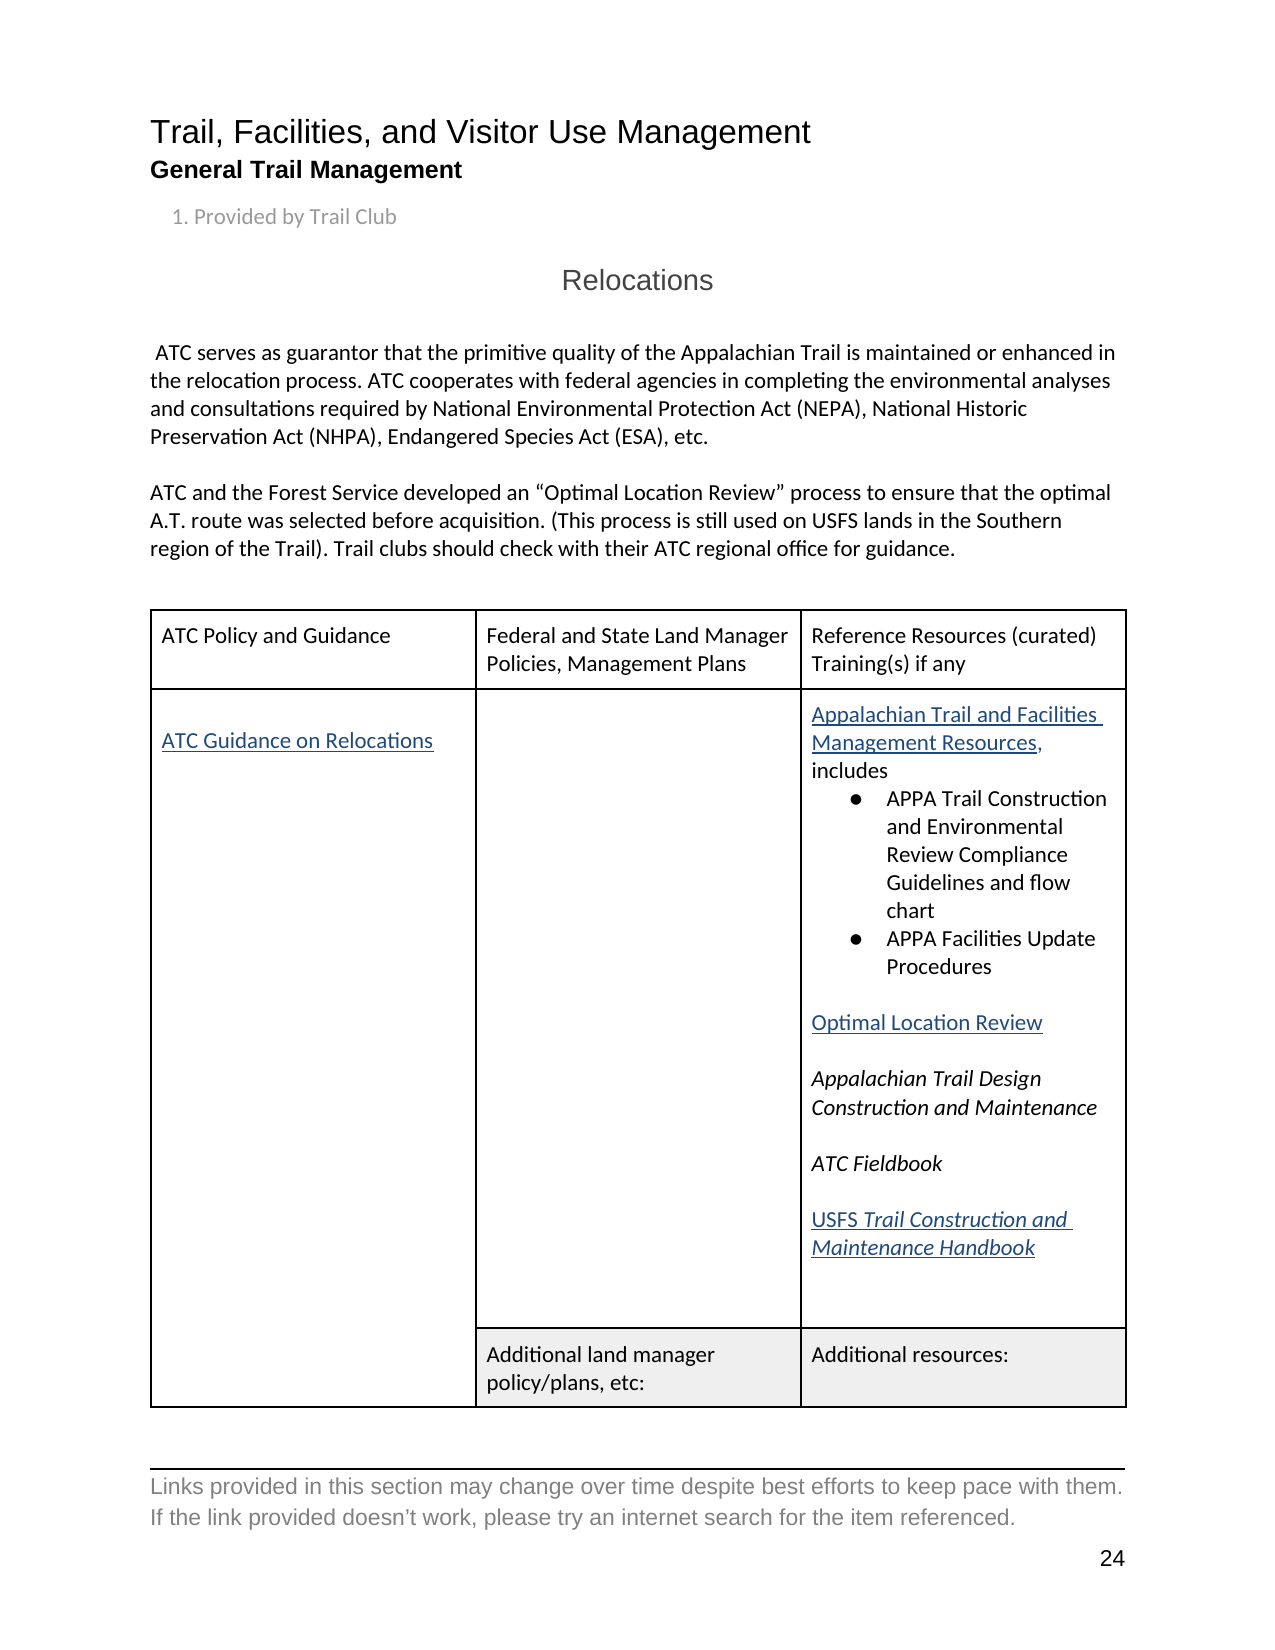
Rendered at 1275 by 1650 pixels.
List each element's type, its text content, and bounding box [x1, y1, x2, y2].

table_header Reference Resources (curated) Training(s) if any [802, 611, 1125, 688]
subtitle Relocations [150, 263, 1125, 296]
table_header Federal and State Land Manager Policies, Management Plans [477, 611, 800, 688]
table_cell [477, 690, 800, 1327]
table_cell Additional land manager policy/plans, etc: [477, 1329, 800, 1406]
table_cell ATC Guidance on Relocations [152, 690, 475, 1406]
table_header ATC Policy and Guidance [152, 611, 475, 688]
table_cell Additional resources: [802, 1329, 1125, 1406]
table_cell Appalachian Trail and Facilities Management Resources, includes APPA Trail Construction and Environmental Review Compliance Guidelines and flow chart APPA Facilities Update Procedures Optimal Location Review Appalachian Trail Design Construction and Maintenance ATC Fieldbook USFS Trail Construction and Maintenance Handbook [802, 690, 1125, 1327]
text 1. Provided by Trail Club [171, 202, 1064, 229]
text ATC serves as guarantor that the primitive quality of the Appalachian Trail is maintained or enhanced in the relocation process. ATC cooperates with federal agencies in completing the environmental analyses and consultations required by National Environmental Protection Act (NEPA), National Historic Preservation Act (NHPA), Endangered Species Act (ESA), etc. [150, 338, 1125, 450]
text ATC and the Forest Service developed an “Optimal Location Review” process to ensure that the optimal A.T. route was selected before acquisition. (This process is still used on USFS lands in the Southern region of the Trail). Trail clubs should check with their ATC regional office for guidance. [150, 478, 1125, 562]
